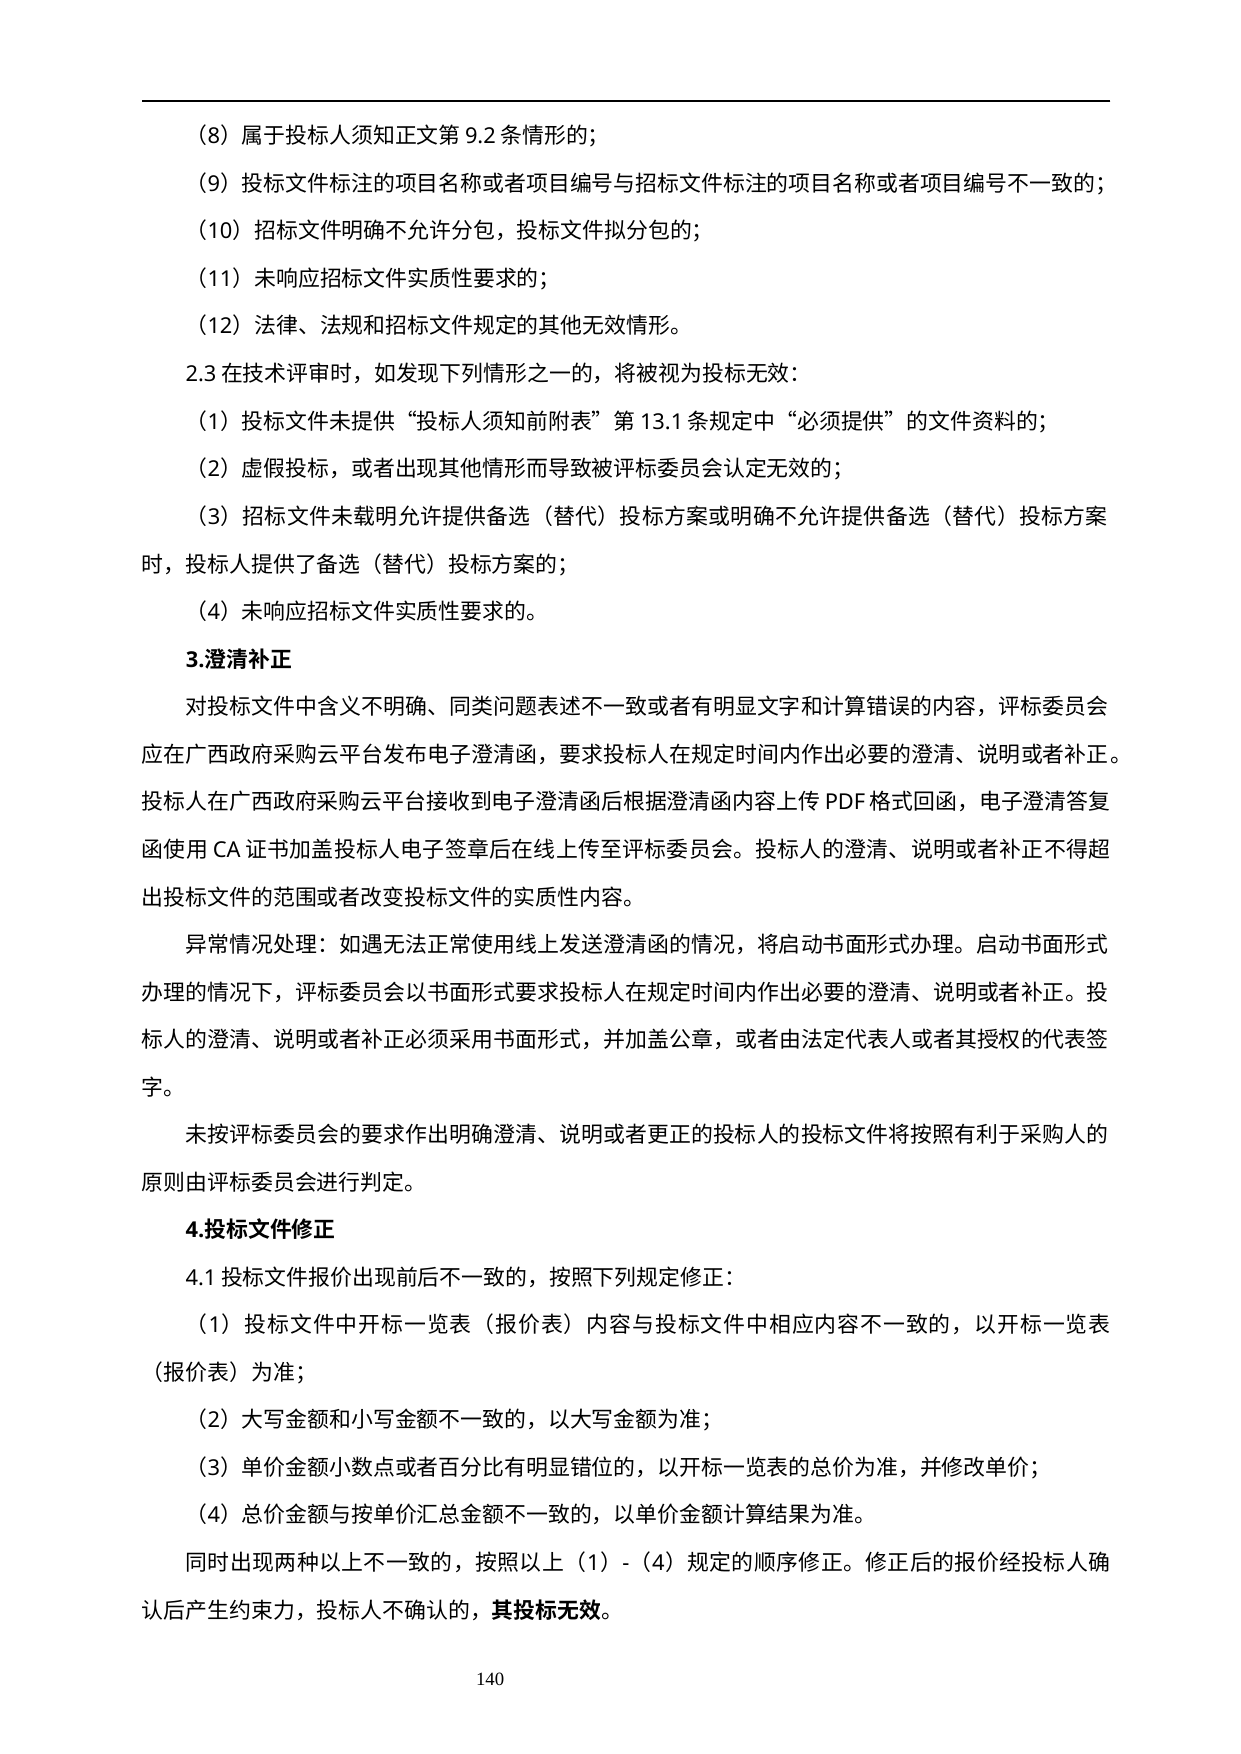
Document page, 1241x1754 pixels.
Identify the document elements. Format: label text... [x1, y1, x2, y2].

text 3.澄清补正 [142, 642, 1110, 673]
text （1）投标文件中开标一览表（报价表）内容与投标文件中相应内容不一致的，以开标一览表（报价表）为准； [142, 1307, 1110, 1386]
text 2.3在技术评审时，如发现下列情形之一的，将被视为投标无效： [142, 356, 1110, 388]
text （3）招标文件未载明允许提供备选（替代）投标方案或明确不允许提供备选（替代）投标方案时，投标人提供了备选（替代）投标方案的； [142, 499, 1110, 578]
text （8）属于投标人须知正文第9.2条情形的； [142, 118, 1110, 150]
text （2）大写金额和小写金额不一致的，以大写金额为准； [142, 1402, 1110, 1434]
text （1）投标文件未提供“投标人须知前附表”第13.1条规定中“必须提供”的文件资料的； [142, 404, 1110, 436]
text （9）投标文件标注的项目名称或者项目编号与招标文件标注的项目名称或者项目编号不一致的； [142, 166, 1110, 197]
text （10）招标文件明确不允许分包，投标文件拟分包的； [142, 213, 1110, 245]
text （11）未响应招标文件实质性要求的； [142, 261, 1110, 293]
text （4）未响应招标文件实质性要求的。 [142, 594, 1110, 626]
text （3）单价金额小数点或者百分比有明显错位的，以开标一览表的总价为准，并修改单价； [142, 1450, 1110, 1482]
text 未按评标委员会的要求作出明确澄清、说明或者更正的投标人的投标文件将按照有利于采购人的原则由评标委员会进行判定。 [142, 1117, 1110, 1196]
text 同时出现两种以上不一致的，按照以上（1）-（4）规定的顺序修正。修正后的报价经投标人确认后产生约束力，投标人不确认的，其投标无效。 [142, 1545, 1110, 1624]
text （2）虚假投标，或者出现其他情形而导致被评标委员会认定无效的； [142, 451, 1110, 483]
text （12）法律、法规和招标文件规定的其他无效情形。 [142, 308, 1110, 340]
text 异常情况处理：如遇无法正常使用线上发送澄清函的情况，将启动书面形式办理。启动书面形式办理的情况下，评标委员会以书面形式要求投标人在规定时间内作出必要的澄清、说明或者补正。投标人的澄清、说明或者补正必须采用书面形式，并加盖公章，或者由法定代表人或者其授权的代表签字。 [142, 927, 1110, 1101]
text （4）总价金额与按单价汇总金额不一致的，以单价金额计算结果为准。 [142, 1497, 1110, 1529]
subtitle 4.1投标文件报价出现前后不一致的，按照下列规定修正： [185, 1259, 1110, 1291]
subtitle 4.投标文件修正 [185, 1212, 1110, 1244]
text 对投标文件中含义不明确、同类问题表述不一致或者有明显文字和计算错误的内容，评标委员会应在广西政府采购云平台发布电子澄清函，要求投标人在规定时间内作出必要的澄清、说明或者补正。投标人在广西政府采购云平台接收到电子澄清函后根据澄清函内容上传PDF格式回函，电子澄清答复函使用CA证书加盖投标人电子签章后在线上传至评标委员会。投标人的澄清、说明或者补正不得超出投标文件的范围或者改变投标文件的实质性内容。 [142, 689, 1110, 911]
